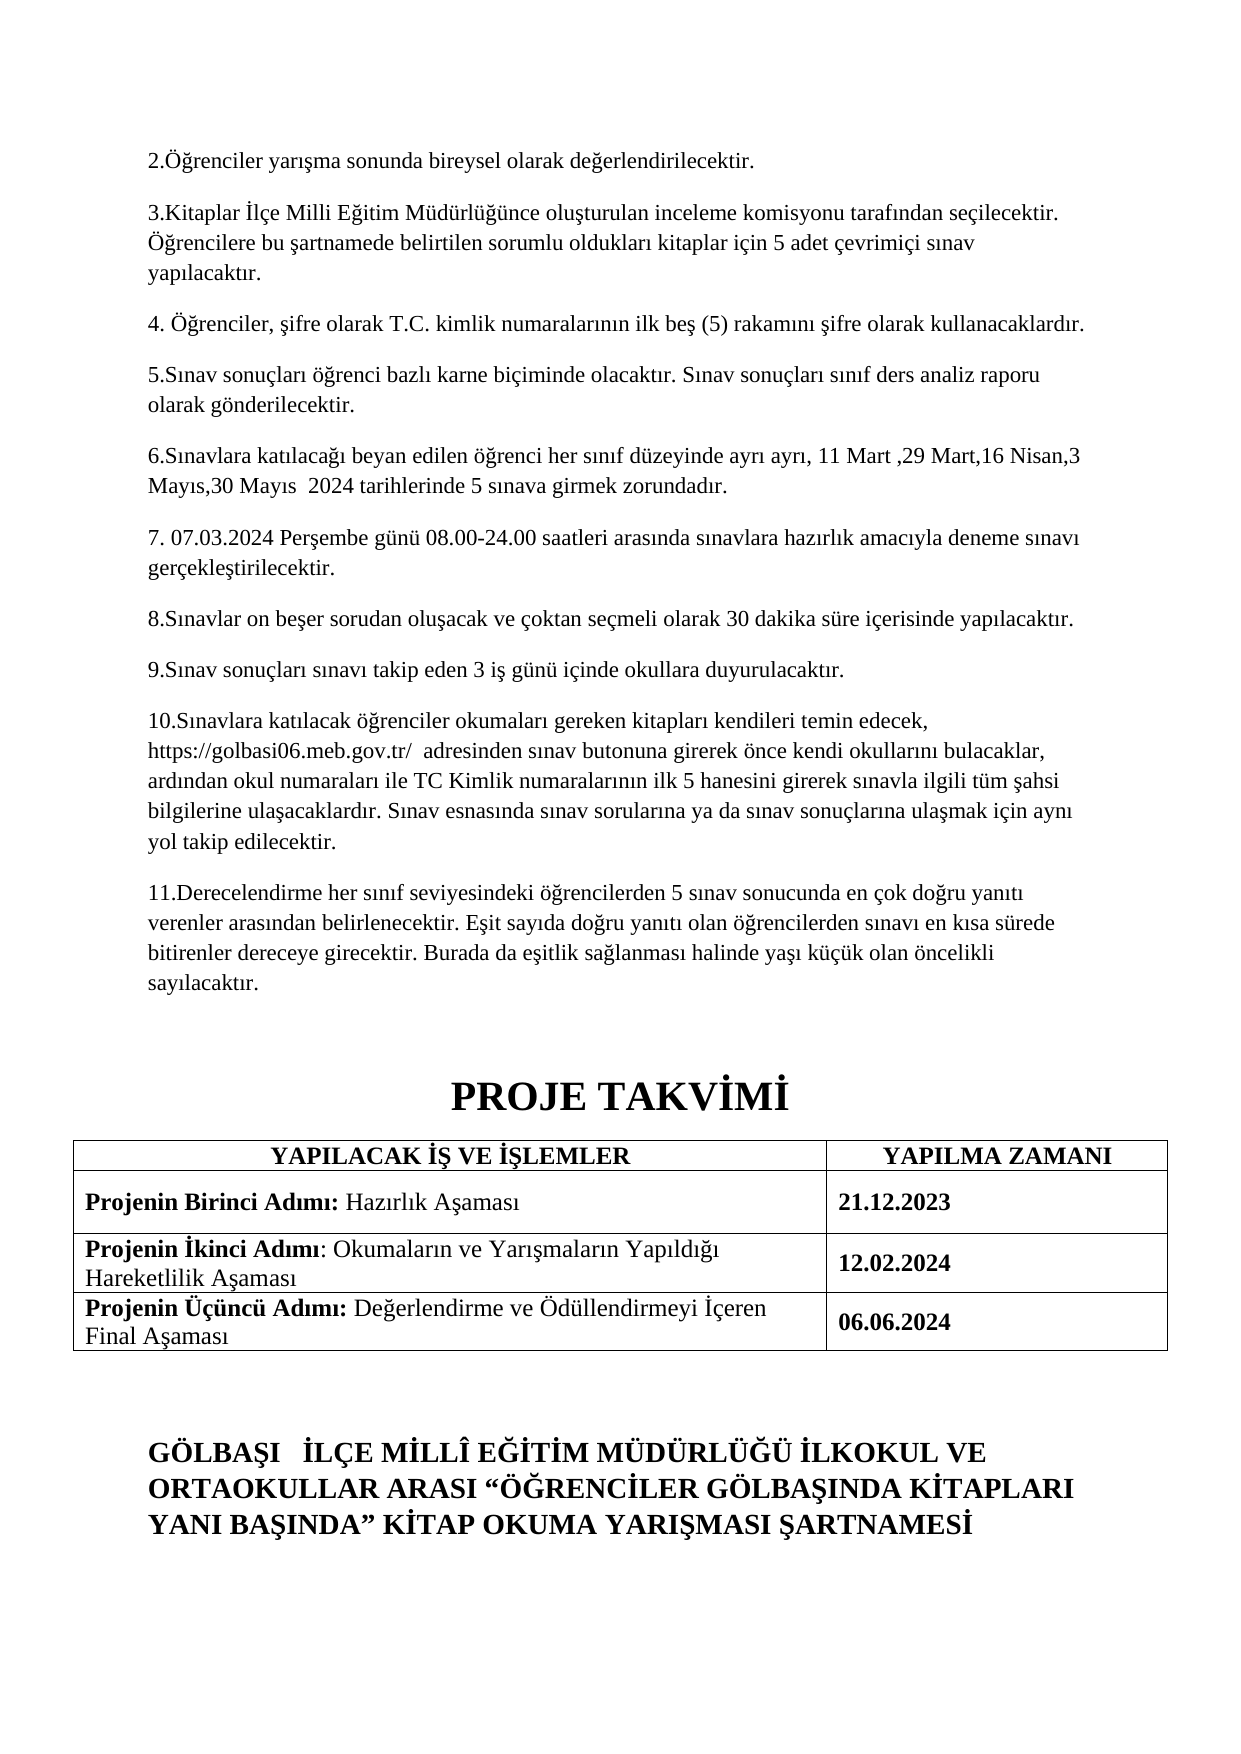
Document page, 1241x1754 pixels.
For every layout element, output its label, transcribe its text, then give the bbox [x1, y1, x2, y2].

table_cell Projenin İkinci Adımı: Okumaların ve Yarışmaların Yapıldığı Hareketlilik Aşaması [74, 1234, 826, 1292]
text 3.Kitaplar İlçe Milli Eğitim Müdürlüğünce oluşturulan inceleme komisyonu tarafından seçilecektir. Öğrencilere bu şartnamede belirtilen sorumlu oldukları kitaplar için 5 adet çevrimiçi sınav yapılacaktır. [148, 199, 1093, 285]
table_header YAPILACAK İŞ VE İŞLEMLER [74, 1141, 826, 1170]
table_cell 12.02.2024 [827, 1234, 1167, 1292]
text 4. Öğrenciler, şifre olarak T.C. kimlik numaralarının ilk beş (5) rakamını şifre olarak kullanacaklardır. [148, 310, 1093, 336]
text 11.Derecelendirme her sınıf seviyesindeki öğrencilerden 5 sınav sonucunda en çok doğru yanıtı verenler arasından belirlenecektir. Eşit sayıda doğru yanıtı olan öğrencilerden sınavı en kısa sürede bitirenler dereceye girecektir. Burada da eşitlik sağlanması halinde yaşı küçük olan öncelikli sayılacaktır. [148, 879, 1093, 996]
text 5.Sınav sonuçları öğrenci bazlı karne biçiminde olacaktır. Sınav sonuçları sınıf ders analiz raporu olarak gönderilecektir. [148, 361, 1093, 418]
text 2.Öğrenciler yarışma sonunda bireysel olarak değerlendirilecektir. [148, 148, 1093, 174]
table_header YAPILMA ZAMANI [827, 1141, 1167, 1170]
table_cell 21.12.2023 [827, 1171, 1167, 1233]
text 7. 07.03.2024 Perşembe günü 08.00-24.00 saatleri arasında sınavlara hazırlık amacıyla deneme sınavı gerçekleştirilecektir. [148, 524, 1093, 580]
text GÖLBAŞI İLÇE MİLLÎ EĞİTİM MÜDÜRLÜĞÜ İLKOKUL VE ORTAOKULLAR ARASI “ÖĞRENCİLER GÖLBAŞINDA KİTAPLARI YANI BAŞINDA” KİTAP OKUMA YARIŞMASI ŞARTNAMESİ [148, 1435, 1093, 1541]
table_cell Projenin Üçüncü Adımı: Değerlendirme ve Ödüllendirmeyi İçeren Final Aşaması [74, 1293, 826, 1350]
text 10.Sınavlara katılacak öğrenciler okumaları gereken kitapları kendileri temin edecek, https://golbasi06.meb.gov.tr/ adresinden sınav butonuna girerek önce kendi okullarını bulacaklar, ardından okul numaraları ile TC Kimlik numaralarının ilk 5 hanesini girerek sınavla ilgili tüm şahsi bilgilerine ulaşacaklardır. Sınav esnasında sınav sorularına ya da sınav sonuçlarına ulaşmak için aynı yol takip edilecektir. [148, 707, 1093, 854]
text 8.Sınavlar on beşer sorudan oluşacak ve çoktan seçmeli olarak 30 dakika süre içerisinde yapılacaktır. [148, 605, 1093, 631]
text 6.Sınavlara katılacağı beyan edilen öğrenci her sınıf düzeyinde ayrı ayrı, 11 Mart ,29 Mart,16 Nisan,3 Mayıs,30 Mayıs 2024 tarihlerinde 5 sınava girmek zorundadır. [148, 442, 1093, 499]
text PROJE TAKVİMİ [148, 1072, 1093, 1119]
text 9.Sınav sonuçları sınavı takip eden 3 iş günü içinde okullara duyurulacaktır. [148, 656, 1093, 682]
table_cell 06.06.2024 [827, 1293, 1167, 1350]
table_cell Projenin Birinci Adımı: Hazırlık Aşaması [74, 1171, 826, 1233]
